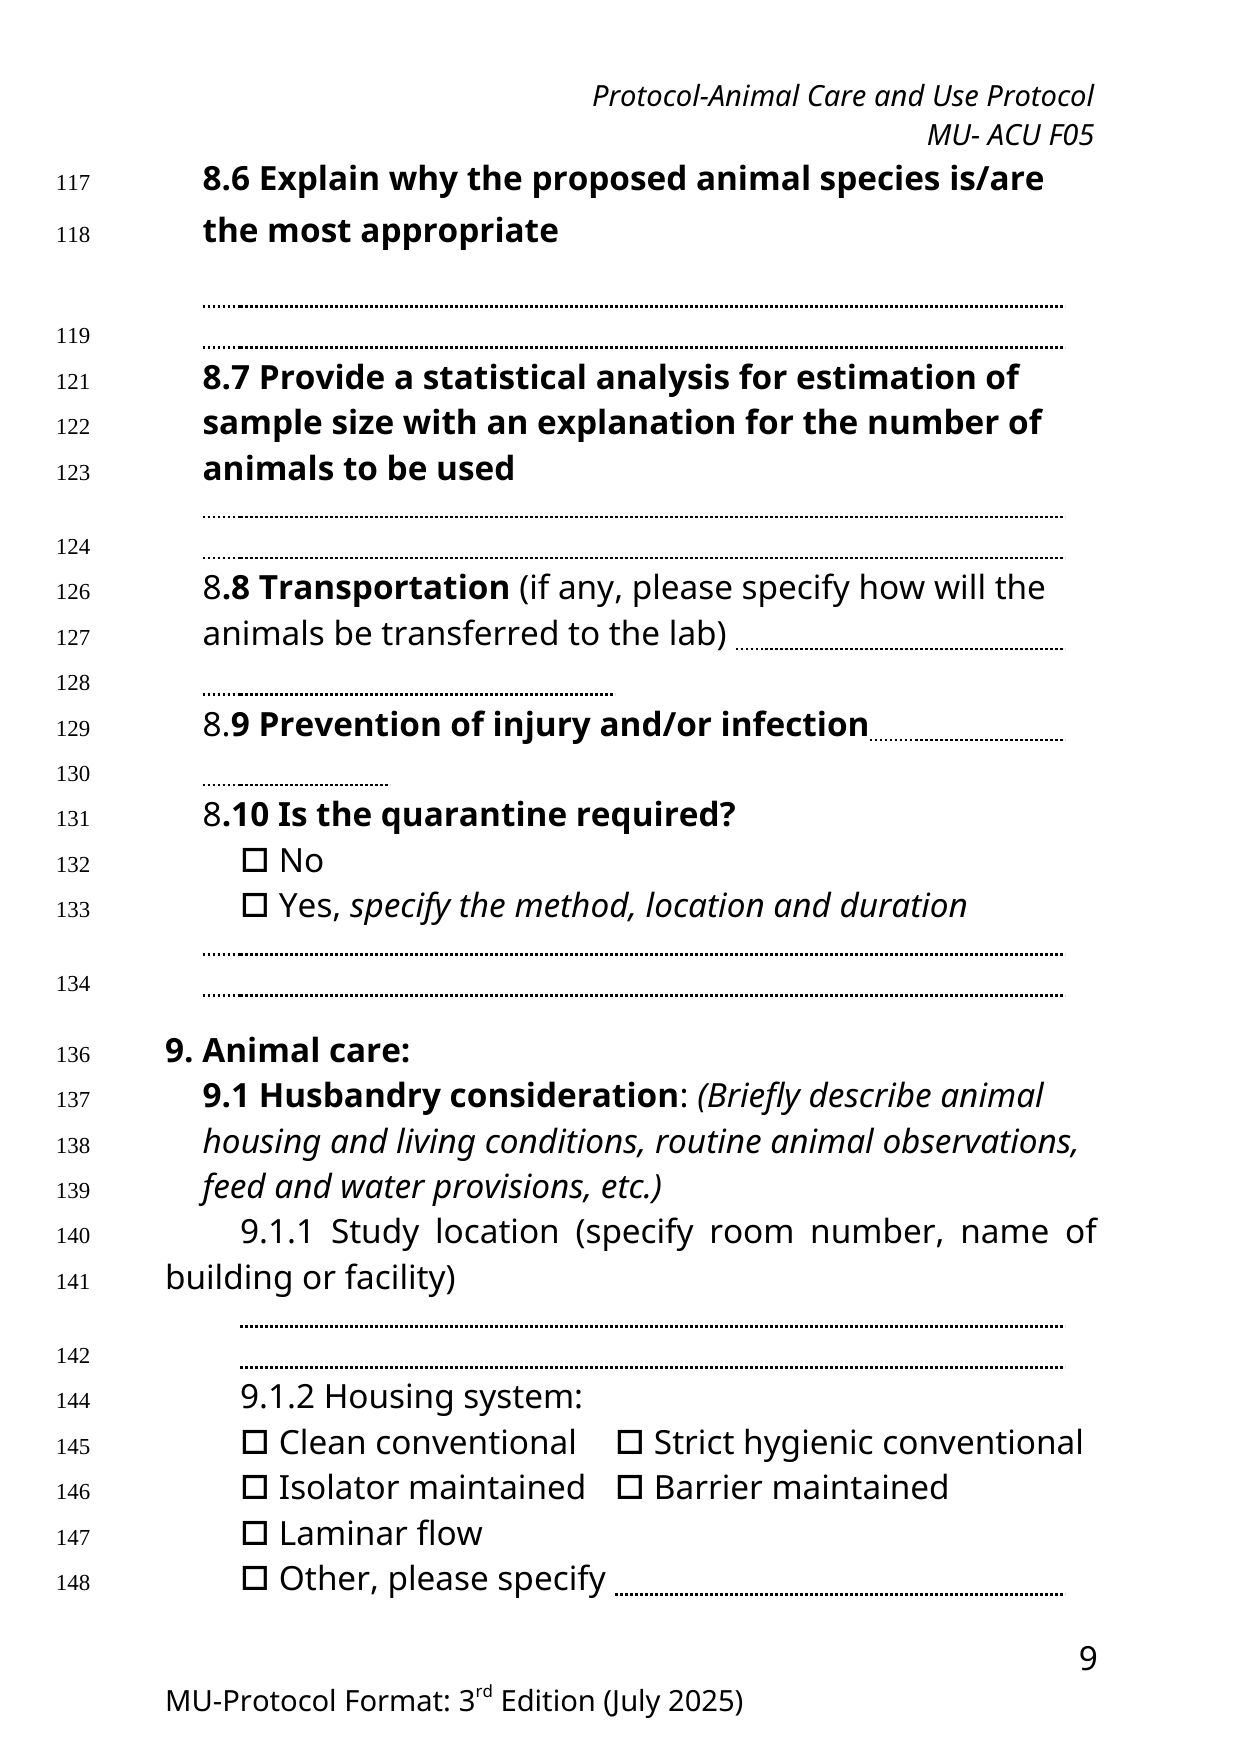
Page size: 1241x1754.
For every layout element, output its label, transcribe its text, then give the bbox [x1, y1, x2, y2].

text 9. Animal care: [165, 1027, 1098, 1072]
text 8.6 Explain why the proposed animal species is/are the most appropriate [202, 154, 1098, 252]
text 8.9 Prevention of injury and/or infection [202, 700, 1098, 791]
text 8.8 Transportation (if any, please specify how will the animals be transferred to the lab) [202, 564, 1098, 700]
text Yes, specify the method, location and duration [240, 882, 1098, 927]
text Laminar flow [238, 1509, 1098, 1555]
text 9.1 Husbandry consideration: (Briefly describe animal housing and living conditions, routine animal observations, feed and water provisions, etc.) [202, 1072, 1098, 1208]
text 8.7 Provide a statistical analysis for estimation of sample size with an explanation for the number of animals to be used [202, 354, 1098, 490]
text Isolator maintained Barrier maintained [238, 1464, 1098, 1509]
text 9.1.2 Housing system: [165, 1373, 1098, 1419]
text 8.10 Is the quarantine required? [202, 791, 1098, 837]
text No [240, 837, 1098, 882]
text Clean conventional Strict hygienic conventional [238, 1419, 1098, 1464]
text 9.1.1 Study location (specify room number, name of building or facility) [165, 1208, 1098, 1299]
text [238, 1555, 1098, 1600]
